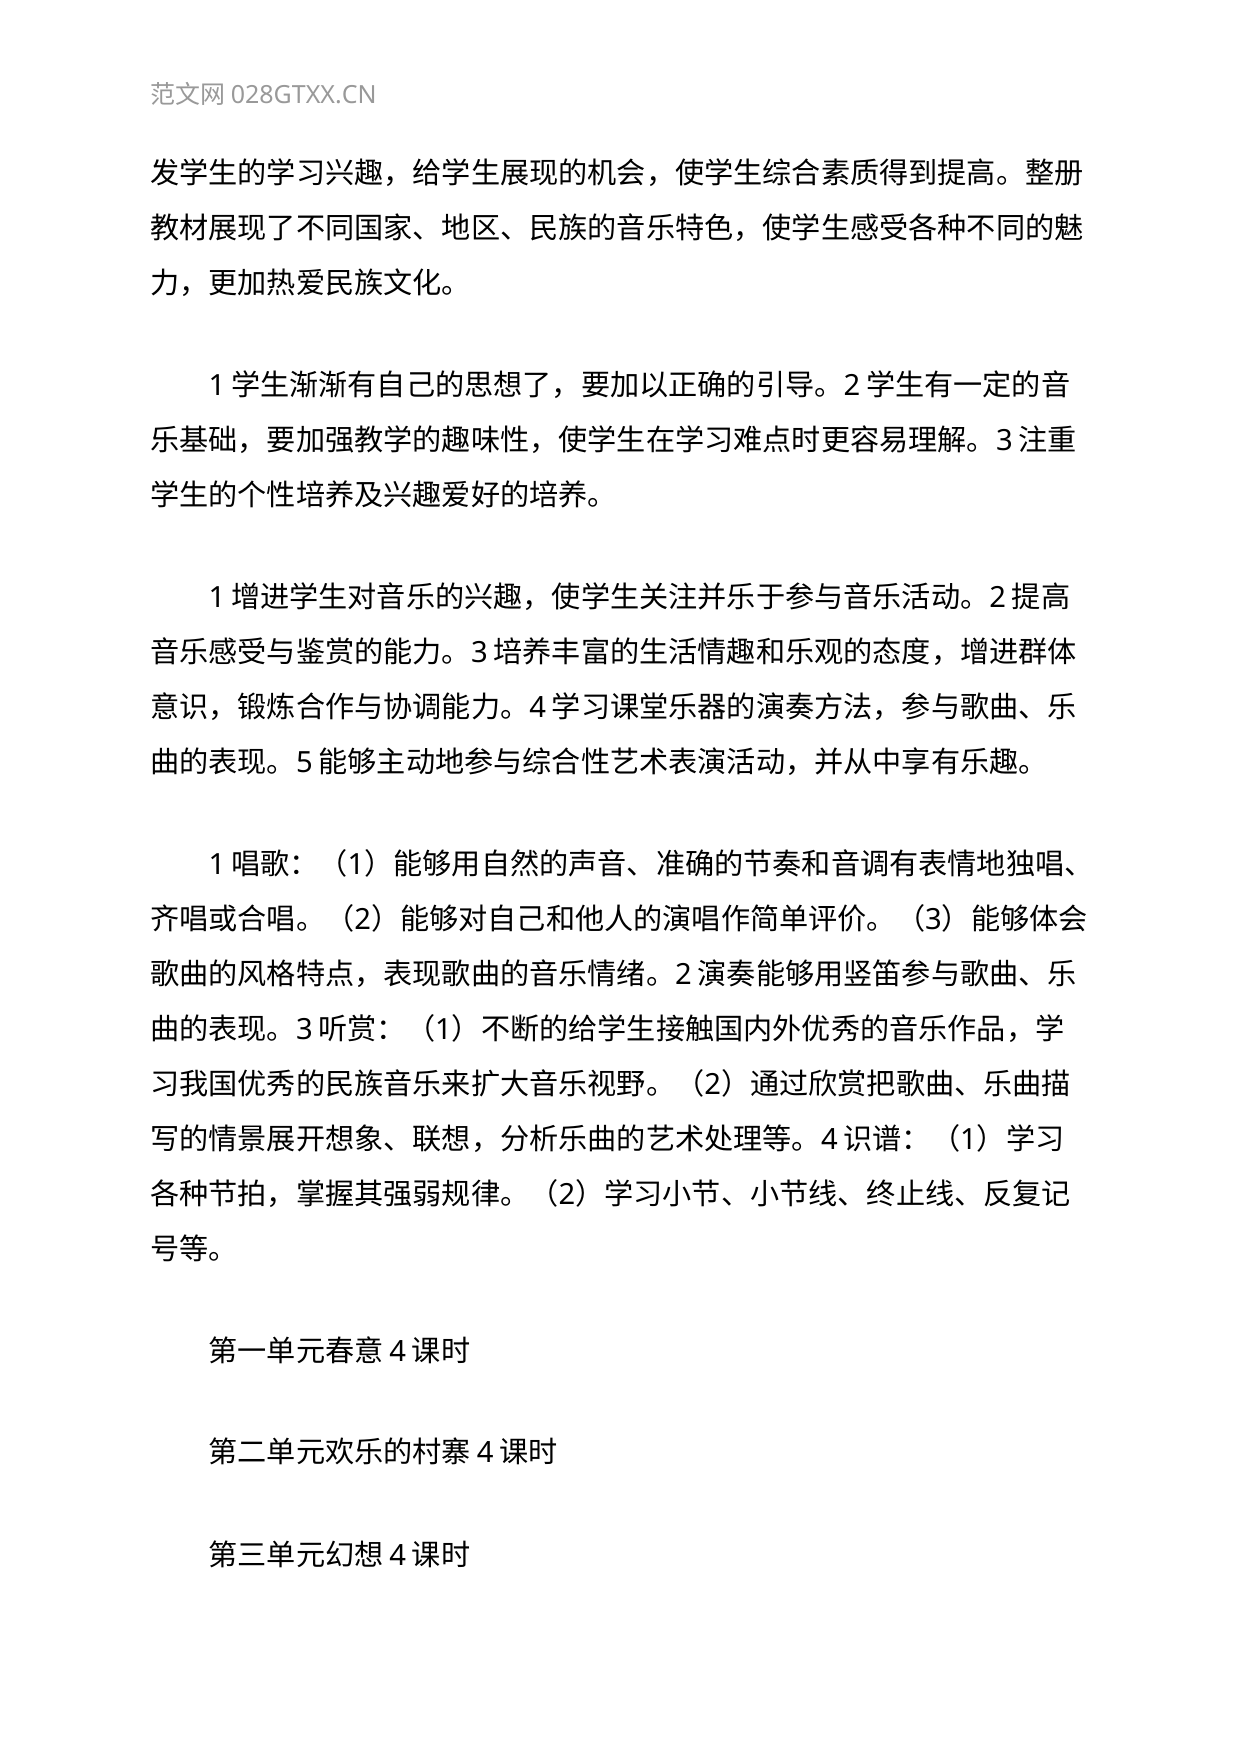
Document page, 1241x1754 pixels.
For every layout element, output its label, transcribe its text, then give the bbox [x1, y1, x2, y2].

text 1唱歌：（1）能够用自然的声音、准确的节奏和音调有表情地独唱、齐唱或合唱。（2）能够对自己和他人的演唱作简单评价。（3）能够体会歌曲的风格特点，表现歌曲的音乐情绪。2演奏能够用竖笛参与歌曲、乐曲的表现。3听赏：（1）不断的给学生接触国内外优秀的音乐作品，学习我国优秀的民族音乐来扩大音乐视野。（2）通过欣赏把歌曲、乐曲描写的情景展开想象、联想，分析乐曲的艺术处理等。4识谱：（1）学习各种节拍，掌握其强弱规律。（2）学习小节、小节线、终止线、反复记号等。 [150, 840, 1090, 1268]
text 第二单元欢乐的村寨4课时 [150, 1429, 1090, 1471]
text 1学生渐渐有自己的思想了，要加以正确的引导。2学生有一定的音乐基础，要加强教学的趣味性，使学生在学习难点时更容易理解。3注重学生的个性培养及兴趣爱好的培养。 [150, 362, 1090, 514]
text 第三单元幻想4课时 [150, 1531, 1090, 1573]
text 1增进学生对音乐的兴趣，使学生关注并乐于参与音乐活动。2提高音乐感受与鉴赏的能力。3培养丰富的生活情趣和乐观的态度，增进群体意识，锻炼合作与协调能力。4学习课堂乐器的演奏方法，参与歌曲、乐曲的表现。5能够主动地参与综合性艺术表演活动，并从中享有乐趣。 [150, 573, 1090, 781]
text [150, 150, 1090, 302]
text 第一单元春意4课时 [150, 1327, 1090, 1369]
